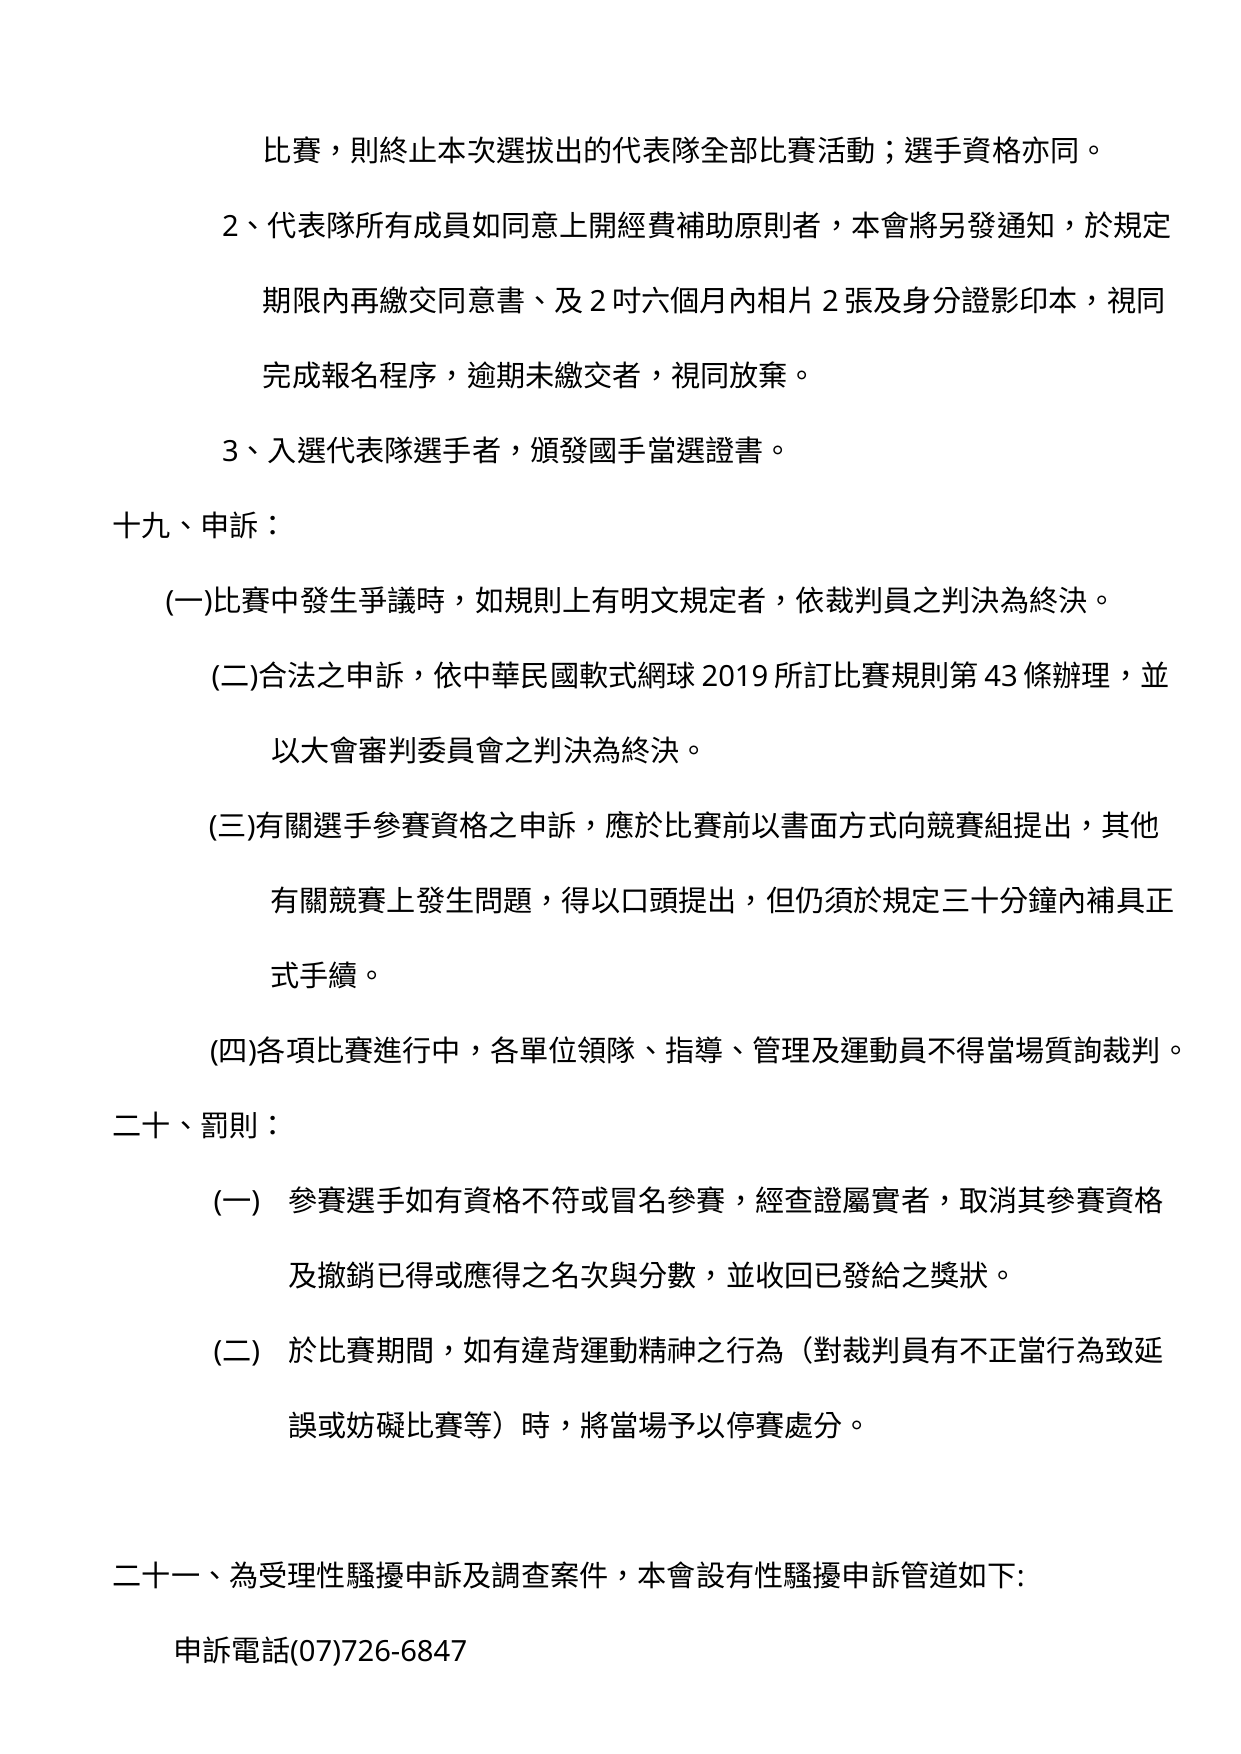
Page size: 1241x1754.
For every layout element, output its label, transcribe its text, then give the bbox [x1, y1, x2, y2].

list 於比賽期間，如有違背運動精神之行為（對裁判員有不正當行為致延誤或妨礙比賽等）時，將當場予以停賽處分。 [213, 1312, 1181, 1462]
text 申訴電話(07)726-6847 [112, 1612, 1181, 1687]
list 參賽選手如有資格不符或冒名參賽，經查證屬實者，取消其參賽資格及撤銷已得或應得之名次與分數，並收回已發給之獎狀。 [213, 1162, 1181, 1312]
text 3、入選代表隊選手者，頒發國手當選證書。 [222, 412, 1181, 487]
text (一)比賽中發生爭議時，如規則上有明文規定者，依裁判員之判決為終決。 [112, 562, 1181, 637]
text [222, 112, 1181, 187]
text 二十、罰則： [112, 1087, 1181, 1162]
text (二)合法之申訴，依中華民國軟式網球2019所訂比賽規則第43條辦理，並以大會審判委員會之判決為終決。 [211, 637, 1181, 787]
text 二十一、為受理性騷擾申訴及調查案件，本會設有性騷擾申訴管道如下: [112, 1537, 1181, 1612]
text 十九、申訴： [112, 487, 1181, 562]
text 2、代表隊所有成員如同意上開經費補助原則者，本會將另發通知，於規定期限內再繳交同意書、及2吋六個月內相片2張及身分證影印本，視同完成報名程序，逾期未繳交者，視同放棄。 [222, 187, 1181, 412]
text (三)有關選手參賽資格之申訴，應於比賽前以書面方式向競賽組提出，其他有關競賽上發生問題，得以口頭提出，但仍須於規定三十分鐘內補具正式手續。 [209, 787, 1181, 1012]
text (四)各項比賽進行中，各單位領隊、指導、管理及運動員不得當場質詢裁判。 [210, 1012, 1190, 1087]
